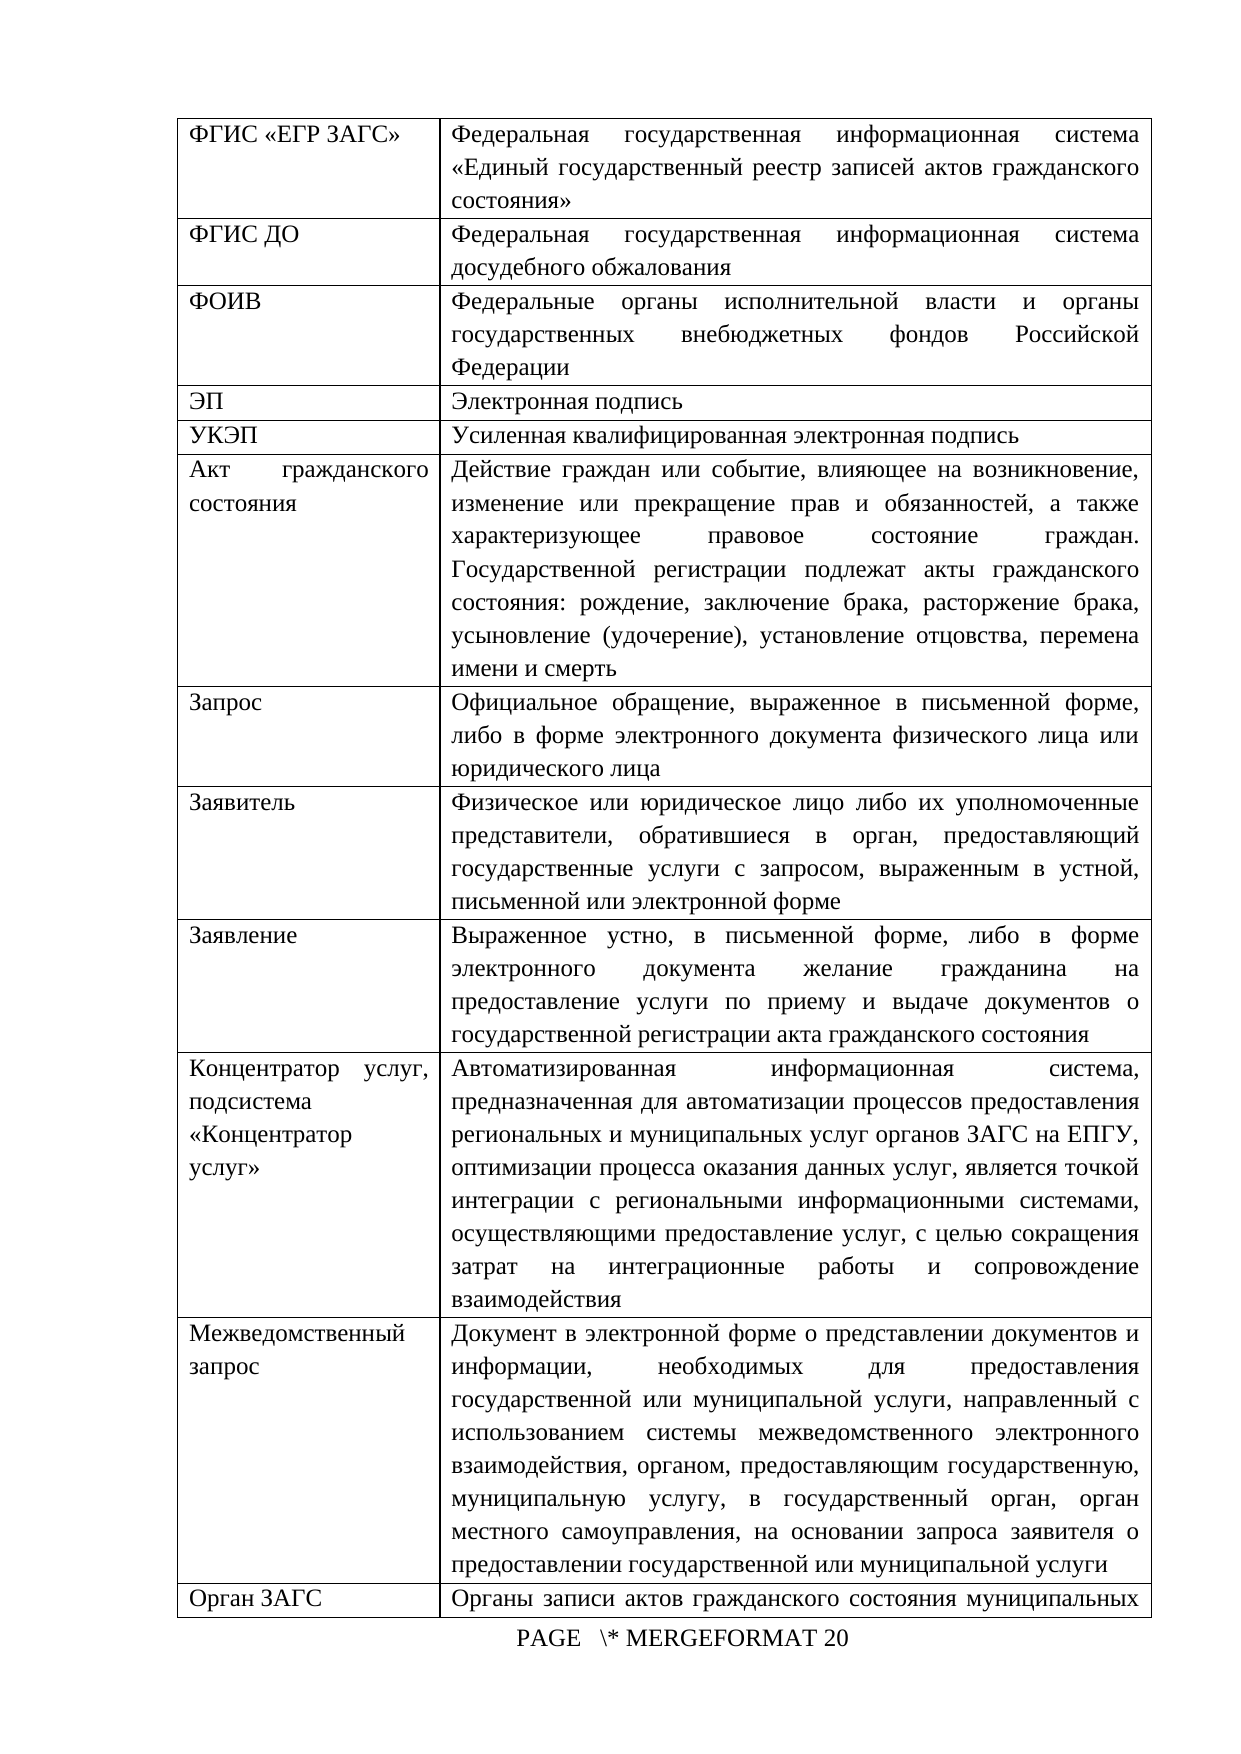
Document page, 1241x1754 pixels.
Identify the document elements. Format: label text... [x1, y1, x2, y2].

table_cell Документ в электронной форме о представлении документов и информации, необходимых для предоставления государственной или муниципальной услуги, направленный с использованием системы межведомственного электронного взаимодействия, органом, предоставляющим государственную, муниципальную услугу, в государственный орган, орган местного самоуправления, на основании запроса заявителя о предоставлении государственной или муниципальной услуги [441, 1318, 1151, 1582]
table_cell Заявитель [178, 787, 439, 919]
table_cell УКЭП [178, 421, 439, 453]
table_cell Заявление [178, 920, 439, 1052]
table_cell ФГИС «ЕГР ЗАГС» [178, 119, 439, 218]
table_cell Запрос [178, 687, 439, 786]
table_cell Концентратор услуг, подсистема «Концентратор услуг» [178, 1053, 439, 1317]
table_cell Электронная подпись [441, 386, 1151, 419]
table_cell Акт гражданского состояния [178, 455, 439, 686]
table_cell Физическое или юридическое лицо либо их уполномоченные представители, обратившиеся в орган, предоставляющий государственные услуги с запросом, выраженным в устной, письменной или электронной форме [441, 787, 1151, 919]
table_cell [441, 1584, 1151, 1617]
table_cell Орган ЗАГС [178, 1584, 439, 1617]
table_cell Действие граждан или событие, влияющее на возникновение, изменение или прекращение прав и обязанностей, а также характеризующее правовое состояние граждан. Государственной регистрации подлежат акты гражданского состояния: рождение, заключение брака, расторжение брака, усыновление (удочерение), установление отцовства, перемена имени и смерть [441, 455, 1151, 686]
table_cell Федеральная государственная информационная система досудебного обжалования [441, 219, 1151, 285]
table_cell ЭП [178, 386, 439, 419]
table_cell Автоматизированная информационная система, предназначенная для автоматизации процессов предоставления региональных и муниципальных услуг органов ЗАГС на ЕПГУ, оптимизации процесса оказания данных услуг, является точкой интеграции с региональными информационными системами, осуществляющими предоставление услуг, с целью сокращения затрат на интеграционные работы и сопровождение взаимодействия [441, 1053, 1151, 1317]
table_cell Официальное обращение, выраженное в письменной форме, либо в форме электронного документа физического лица или юридического лица [441, 687, 1151, 786]
table_cell ФОИВ [178, 286, 439, 385]
table_cell Федеральная государственная информационная система «Единый государственный реестр записей актов гражданского состояния» [441, 119, 1151, 218]
table_cell Федеральные органы исполнительной власти и органы государственных внебюджетных фондов Российской Федерации [441, 286, 1151, 385]
table_cell Усиленная квалифицированная электронная подпись [441, 421, 1151, 453]
table_cell ФГИС ДО [178, 219, 439, 285]
table_cell Межведомственный запрос [178, 1318, 439, 1582]
table_cell Выраженное устно, в письменной форме, либо в форме электронного документа желание гражданина на предоставление услуги по приему и выдаче документов о государственной регистрации акта гражданского состояния [441, 920, 1151, 1052]
